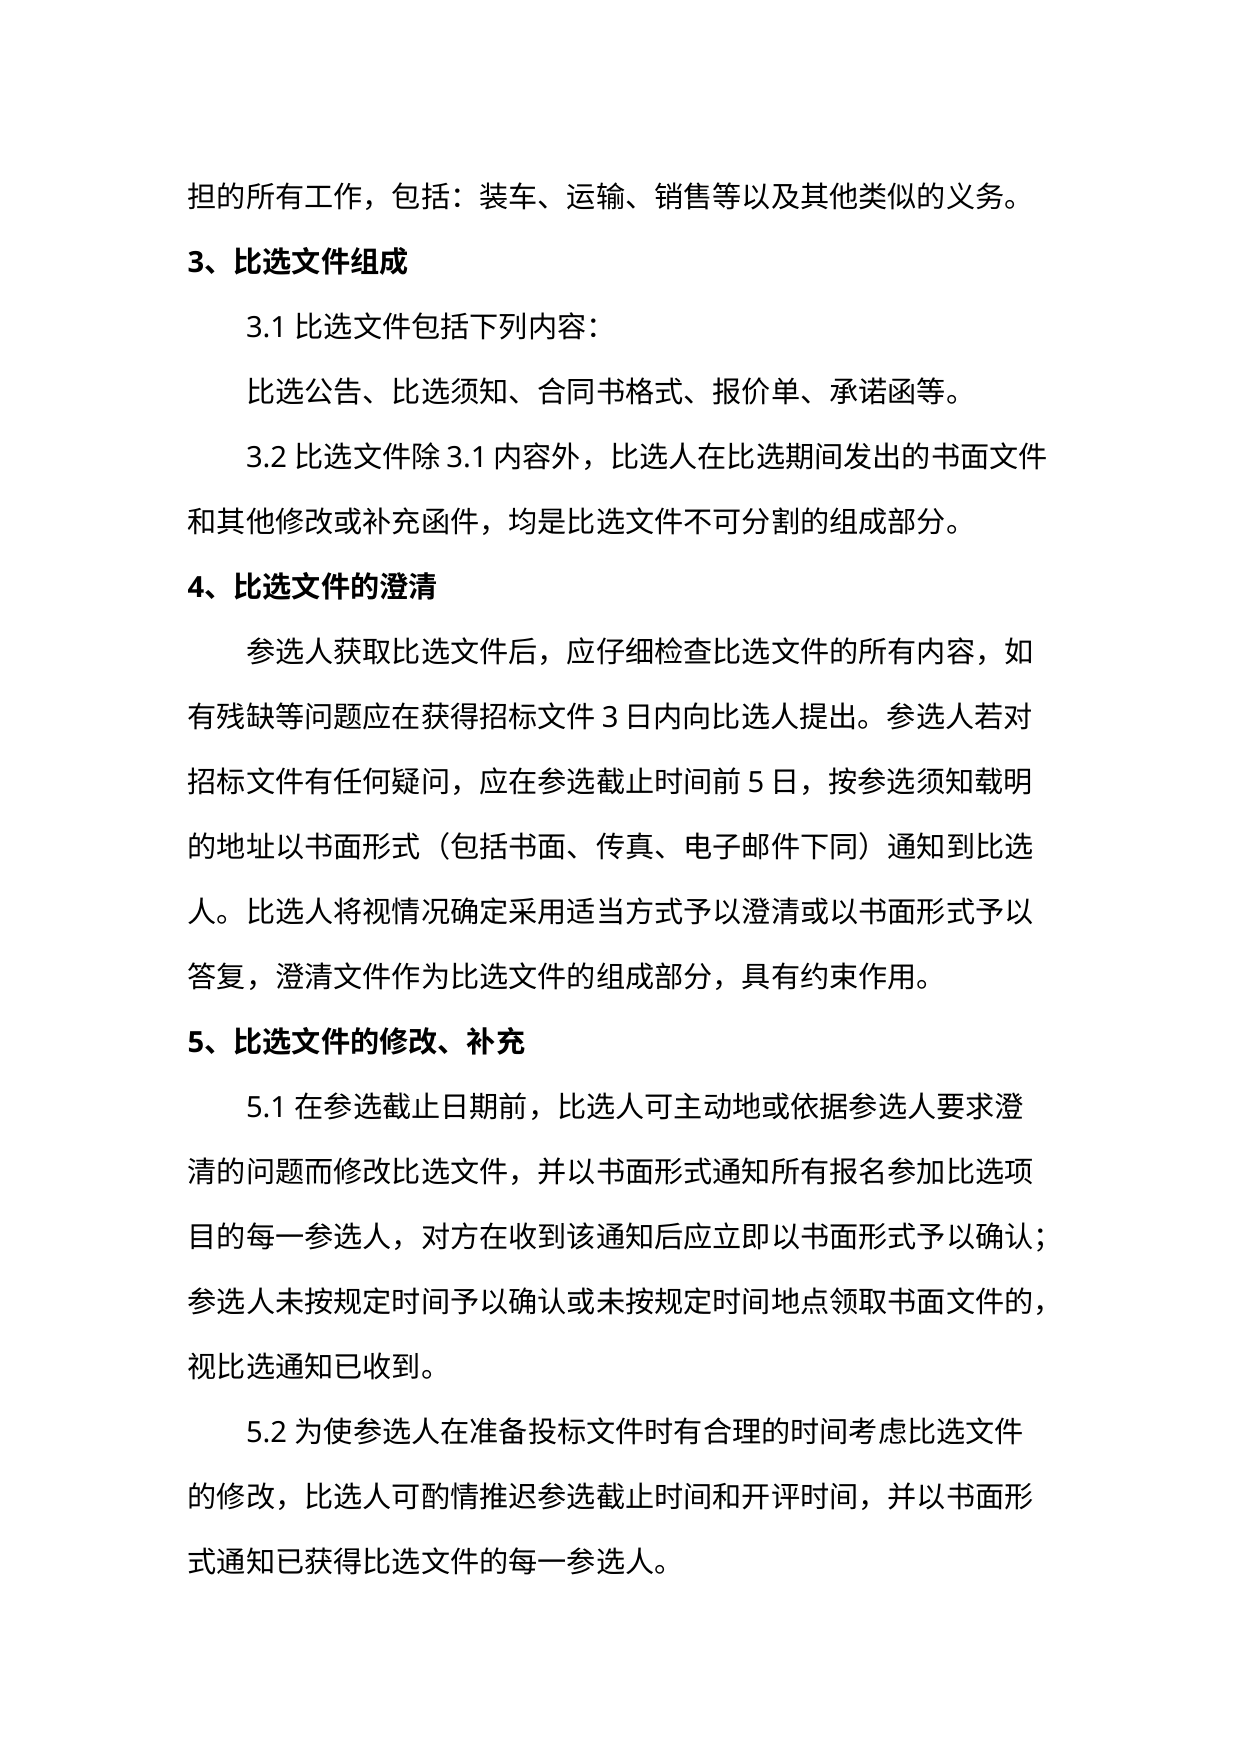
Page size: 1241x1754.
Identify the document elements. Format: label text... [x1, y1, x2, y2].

text 3.1 比选文件包括下列内容： [187, 292, 1053, 357]
text 5.1 在参选截止日期前，比选人可主动地或依据参选人要求澄清的问题而修改比选文件，并以书面形式通知所有报名参加比选项目的每一参选人，对方在收到该通知后应立即以书面形式予以确认；参选人未按规定时间予以确认或未按规定时间地点领取书面文件的，视比选通知已收到。 [187, 1072, 1053, 1397]
text 比选公告、比选须知、合同书格式、报价单、承诺函等。 [187, 357, 1053, 422]
text 参选人获取比选文件后，应仔细检查比选文件的所有内容，如有残缺等问题应在获得招标文件3日内向比选人提出。参选人若对招标文件有任何疑问，应在参选截止时间前5日，按参选须知载明的地址以书面形式（包括书面、传真、电子邮件下同）通知到比选人。比选人将视情况确定采用适当方式予以澄清或以书面形式予以答复，澄清文件作为比选文件的组成部分，具有约束作用。 [187, 617, 1053, 1007]
text 4、比选文件的澄清 [187, 552, 1053, 617]
text 5.2 为使参选人在准备投标文件时有合理的时间考虑比选文件的修改，比选人可酌情推迟参选截止时间和开评时间，并以书面形式通知已获得比选文件的每一参选人。 [187, 1397, 1053, 1592]
text 5、比选文件的修改、补充 [187, 1007, 1053, 1072]
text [187, 162, 1053, 227]
text 3.2 比选文件除3.1内容外，比选人在比选期间发出的书面文件和其他修改或补充函件，均是比选文件不可分割的组成部分。 [187, 422, 1053, 552]
text 3、比选文件组成 [187, 227, 1053, 292]
